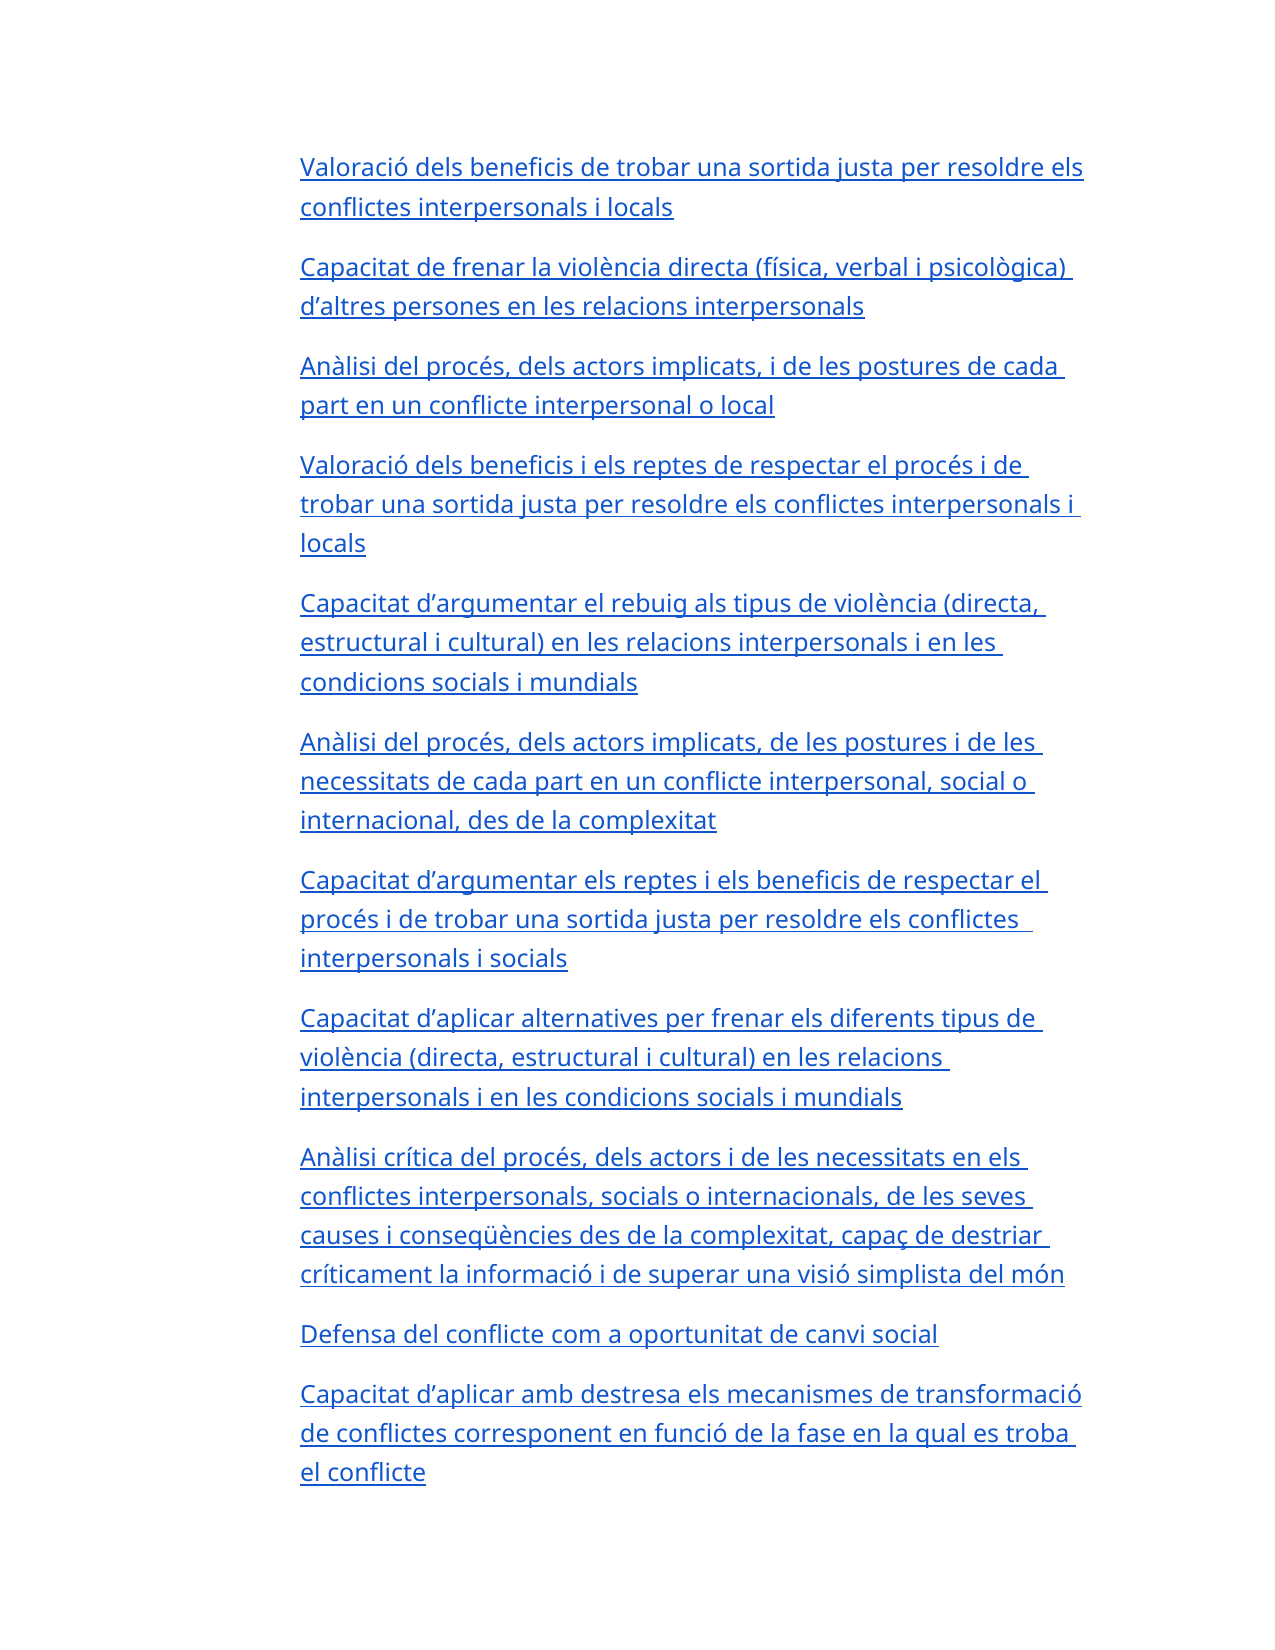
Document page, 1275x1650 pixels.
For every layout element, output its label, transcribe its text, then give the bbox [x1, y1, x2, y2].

text Capacitat d’argumentar el rebuig als tipus de violència (directa, estructural i cultural) en les relacions interpersonals i en les condicions socials i mundials [300, 586, 1087, 698]
text Capacitat d’argumentar els reptes i els beneficis de respectar el procés i de trobar una sortida justa per resoldre els conflictes interpersonals i socials [300, 862, 1087, 975]
text Anàlisi del procés, dels actors implicats, i de les postures de cada part en un conflicte interpersonal o local [300, 348, 1087, 422]
text Capacitat de frenar la violència directa (física, verbal i psicològica) d’altres persones en les relacions interpersonals [300, 249, 1087, 322]
text Defensa del conflicte com a oportunitat de canvi social [300, 1317, 1087, 1351]
text Valoració dels beneficis de trobar una sortida justa per resoldre els conflictes interpersonals i locals [300, 150, 1087, 223]
text Capacitat d’aplicar alternatives per frenar els diferents tipus de violència (directa, estructural i cultural) en les relacions interpersonals i en les condicions socials i mundials [300, 1001, 1087, 1113]
text Capacitat d’aplicar amb destresa els mecanismes de transformació de conflictes corresponent en funció de la fase en la qual es troba el conflicte [300, 1377, 1087, 1489]
text Valoració dels beneficis i els reptes de respectar el procés i de trobar una sortida justa per resoldre els conflictes interpersonals i locals [300, 447, 1087, 560]
text Anàlisi crítica del procés, dels actors i de les necessitats en els conflictes interpersonals, socials o internacionals, de les seves causes i conseqüències des de la complexitat, capaç de destriar críticament la informació i de superar una visió simplista del món [300, 1139, 1087, 1291]
text Anàlisi del procés, dels actors implicats, de les postures i de les necessitats de cada part en un conflicte interpersonal, social o internacional, des de la complexitat [300, 724, 1087, 837]
